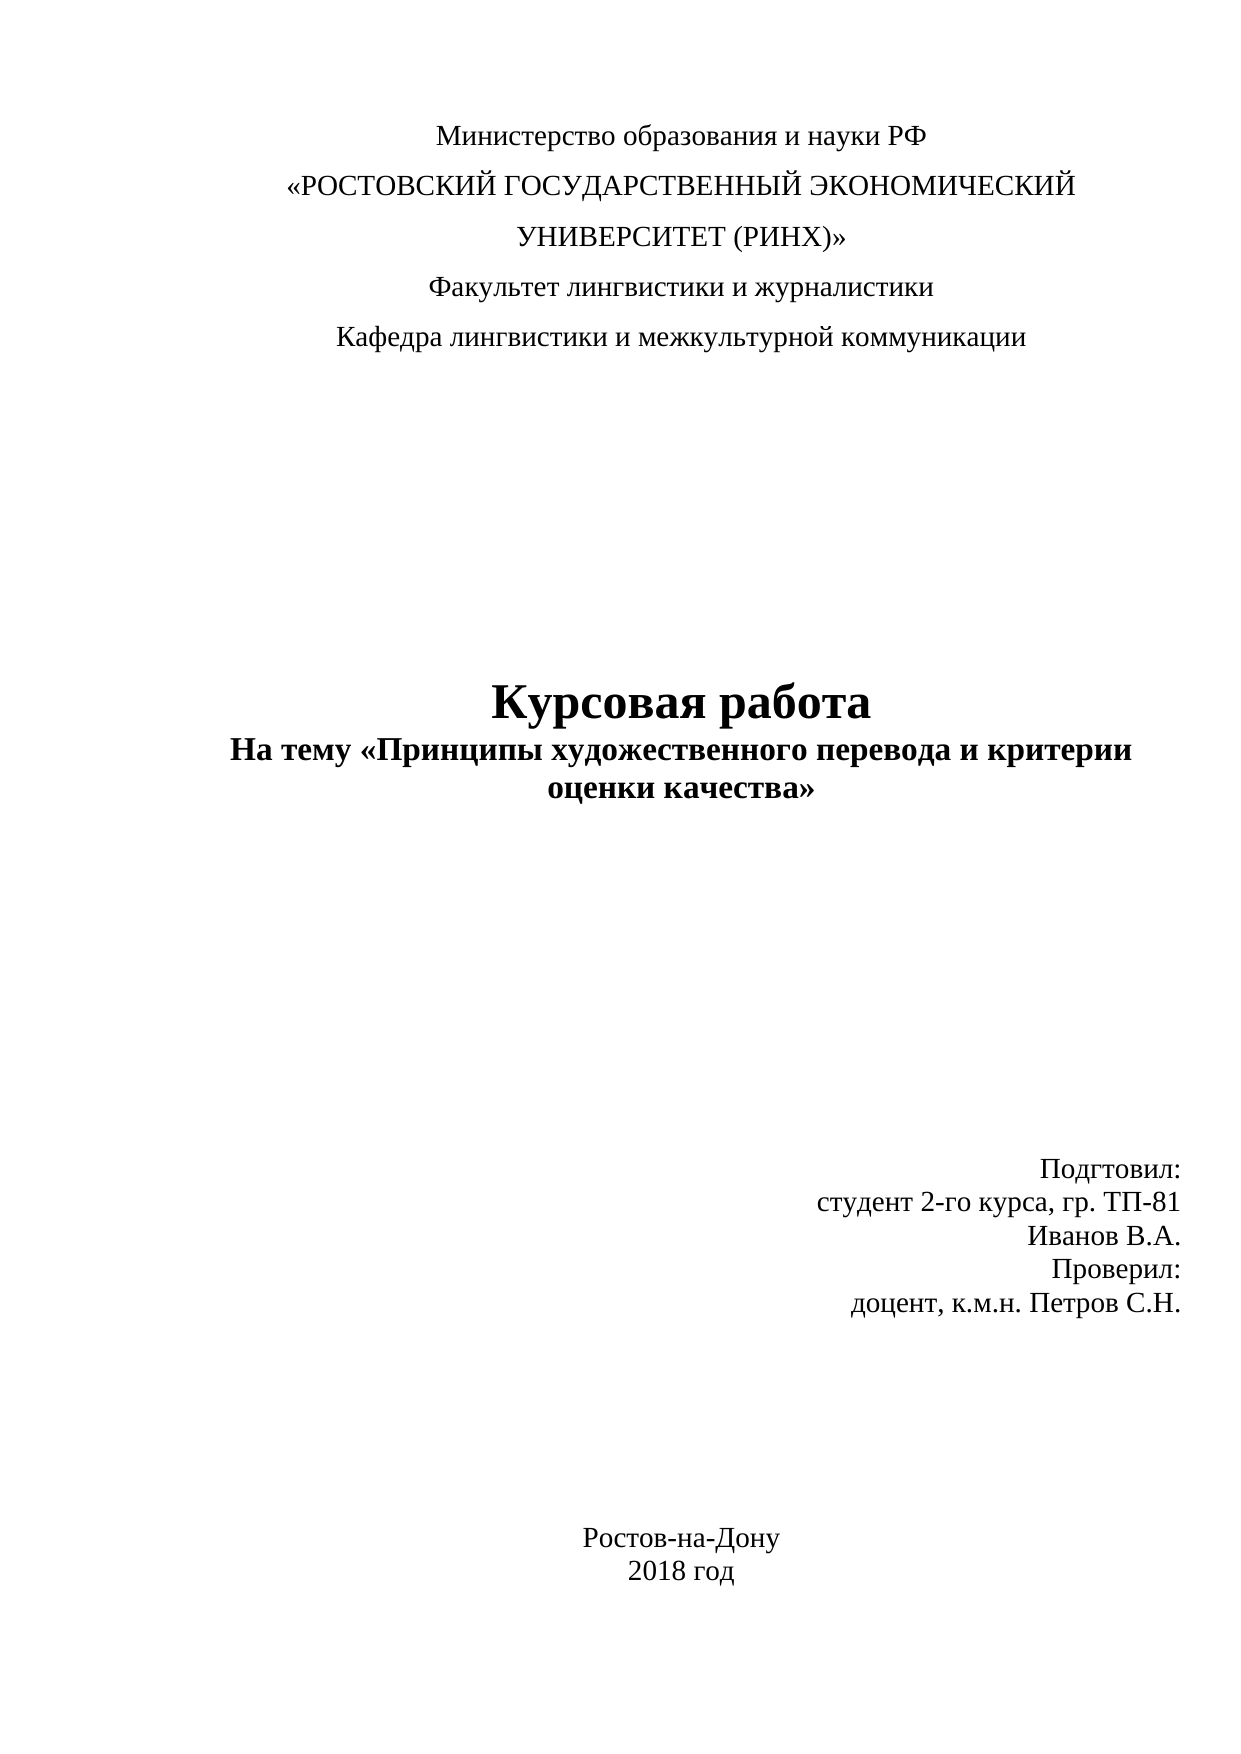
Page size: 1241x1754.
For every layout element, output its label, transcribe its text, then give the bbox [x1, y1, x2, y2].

text Ростов-на-Дону [181, 1520, 1181, 1553]
text Курсовая работа [181, 672, 1181, 729]
text Министерство образования и науки РФ [181, 118, 1181, 152]
text УНИВЕРСИТЕТ (РИНХ)» [181, 219, 1181, 252]
text На тему «Принципы художественного перевода и критерии [181, 729, 1181, 767]
text Подгтовил: [181, 1151, 1181, 1184]
text 2018 год [181, 1553, 1181, 1587]
text студент 2-го курса, гр. ТП-81 [181, 1184, 1181, 1218]
text «РОСТОВСКИЙ ГОСУДАРСТВЕННЫЙ ЭКОНОМИЧЕСКИЙ [181, 168, 1181, 202]
text оценки качества» [181, 767, 1181, 806]
text доцент, к.м.н. Петров С.Н. [181, 1285, 1181, 1318]
text Кафедра лингвистики и межкультурной коммуникации [181, 319, 1181, 353]
text Факультет лингвистики и журналистики [181, 269, 1181, 303]
text Иванов В.А. [181, 1218, 1181, 1251]
text Проверил: [181, 1251, 1181, 1285]
